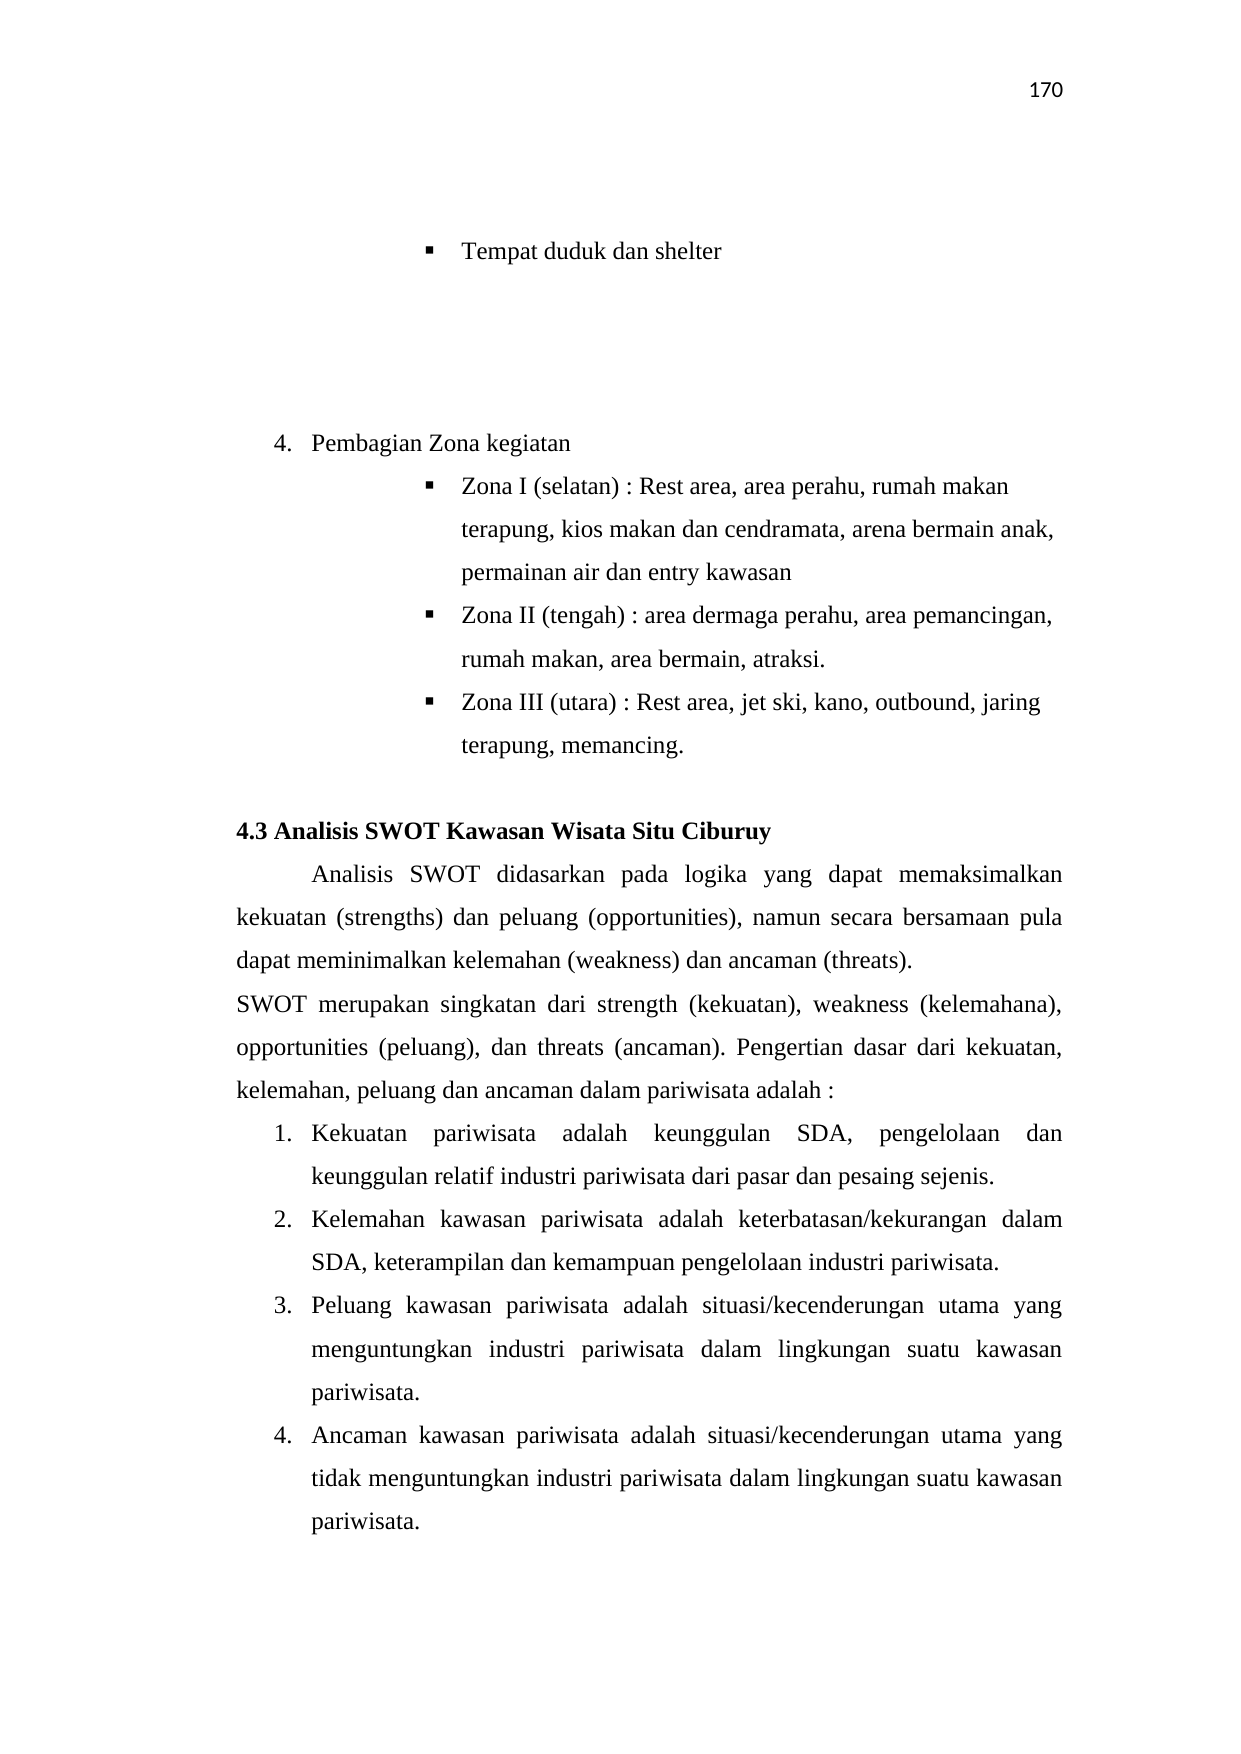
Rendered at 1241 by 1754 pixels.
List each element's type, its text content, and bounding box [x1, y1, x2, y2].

list Pembagian Zona kegiatan [274, 428, 1063, 457]
list Ancaman kawasan pariwisata adalah situasi/kecenderungan utama yang tidak menguntungkan industri pariwisata dalam lingkungan suatu kawasan pariwisata. [274, 1420, 1063, 1535]
text 4.3 Analisis SWOT Kawasan Wisata Situ Ciburuy [236, 816, 1063, 845]
list Kekuatan pariwisata adalah keunggulan SDA, pengelolaan dan keunggulan relatif industri pariwisata dari pasar dan pesaing sejenis. [274, 1118, 1063, 1190]
list Zona I (selatan) : Rest area, area perahu, rumah makan terapung, kios makan dan cendramata, arena bermain anak, permainan air dan entry kawasan [424, 471, 1063, 586]
text SWOT merupakan singkatan dari strength (kekuatan), weakness (kelemahana), opportunities (peluang), dan threats (ancaman). Pengertian dasar dari kekuatan, kelemahan, peluang dan ancaman dalam pariwisata adalah : [236, 989, 1063, 1104]
list Zona III (utara) : Rest area, jet ski, kano, outbound, jaring terapung, memancing. [424, 687, 1063, 759]
list Tempat duduk dan shelter [424, 236, 1063, 265]
list Peluang kawasan pariwisata adalah situasi/kecenderungan utama yang menguntungkan industri pariwisata dalam lingkungan suatu kawasan pariwisata. [274, 1291, 1063, 1406]
list Kelemahan kawasan pariwisata adalah keterbatasan/kekurangan dalam SDA, keterampilan dan kemampuan pengelolaan industri pariwisata. [274, 1204, 1063, 1276]
text Analisis SWOT didasarkan pada logika yang dapat memaksimalkan kekuatan (strengths) dan peluang (opportunities), namun secara bersamaan pula dapat meminimalkan kelemahan (weakness) dan ancaman (threats). [236, 859, 1063, 974]
list Zona II (tengah) : area dermaga perahu, area pemancingan, rumah makan, area bermain, atraksi. [424, 601, 1063, 672]
